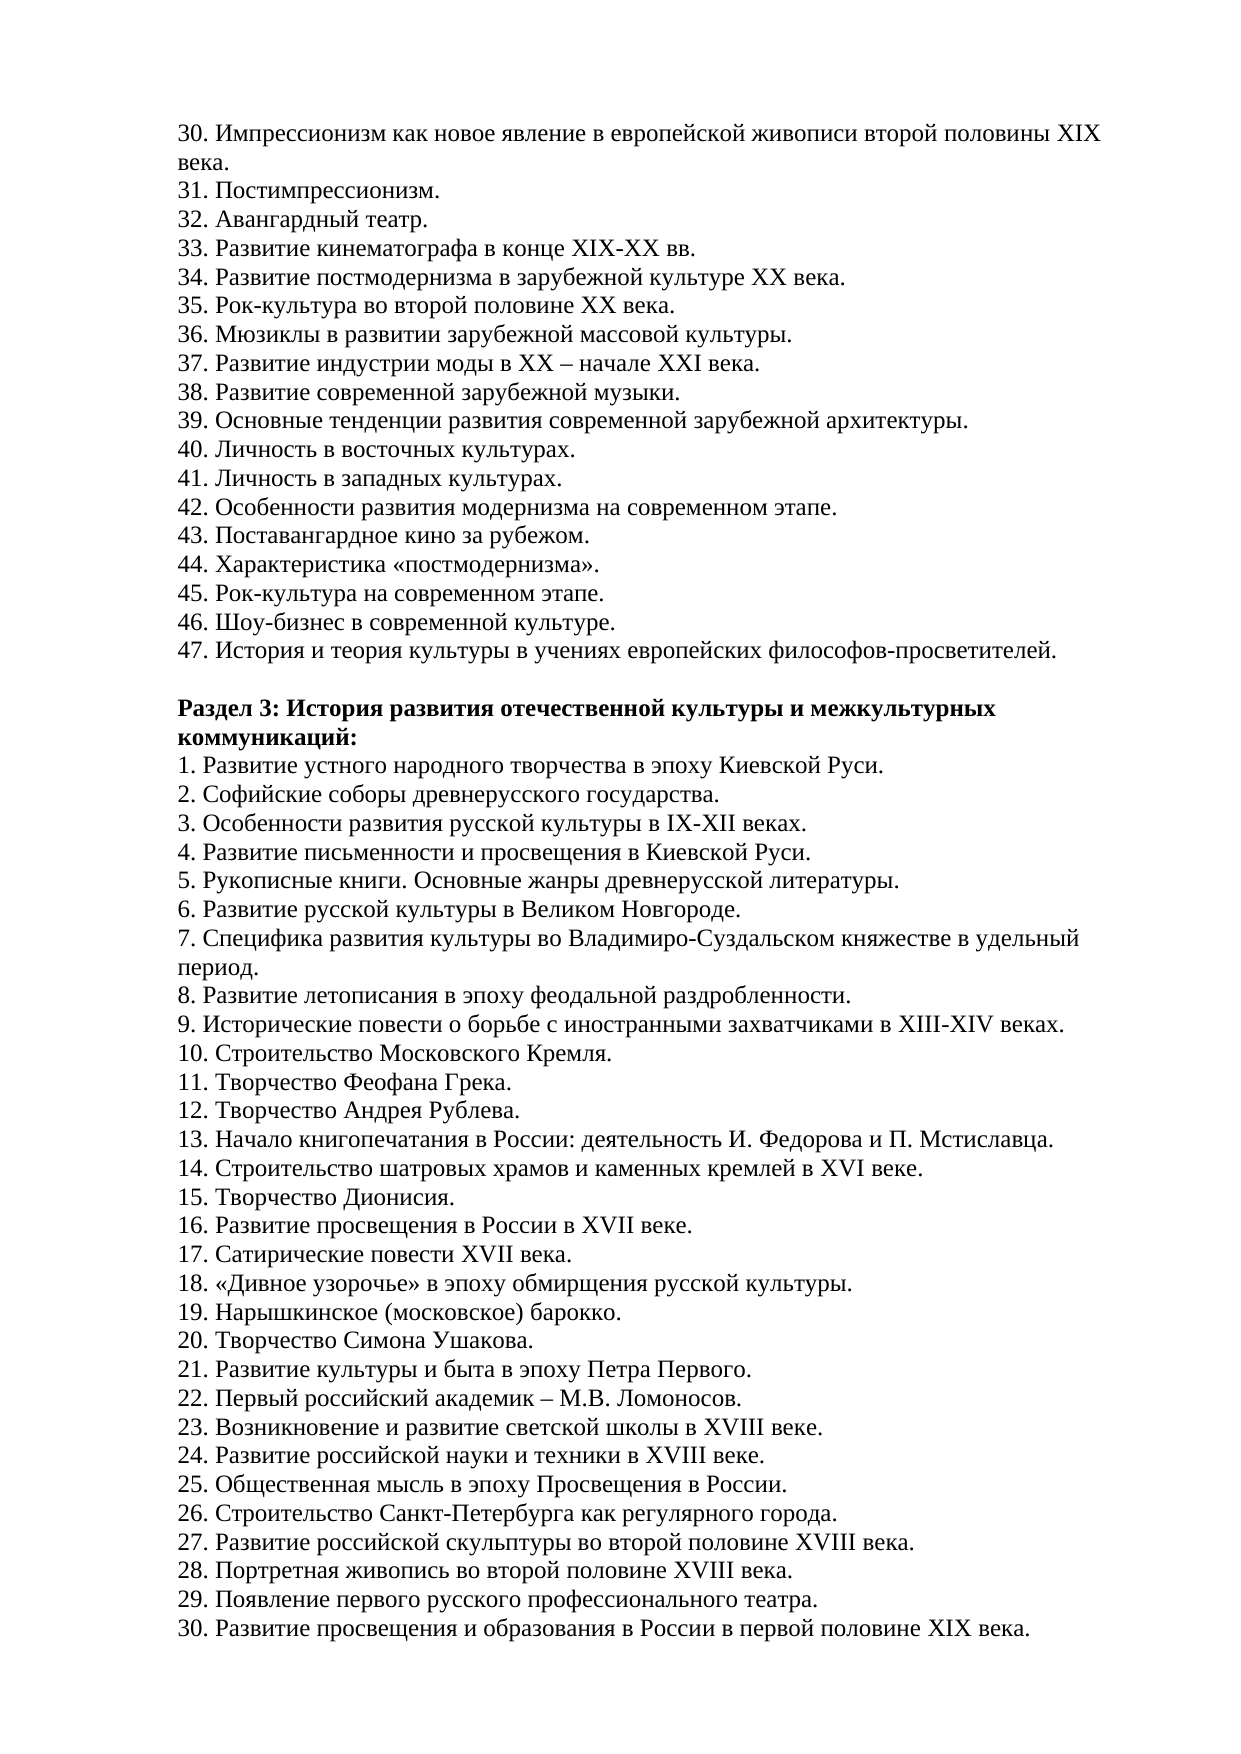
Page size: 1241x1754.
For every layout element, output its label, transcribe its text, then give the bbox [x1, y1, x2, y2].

text 18. «Дивное узорочье» в эпоху обмирщения русской культуры. [177, 1268, 1122, 1297]
text 13. Начало книгопечатания в России: деятельность И. Федорова и П. Мстиславца. [177, 1124, 1122, 1153]
text 10. Строительство Московского Кремля. [177, 1038, 1122, 1067]
text 31. Постимпрессионизм. [177, 176, 1122, 204]
text 38. Развитие современной зарубежной музыки. [177, 377, 1122, 406]
text 26. Строительство Санкт-Петербурга как регулярного города. [177, 1498, 1122, 1527]
text 23. Возникновение и развитие светской школы в XVIII веке. [177, 1412, 1122, 1441]
text 4. Развитие письменности и просвещения в Киевской Руси. [177, 837, 1122, 866]
text 45. Рок-культура на современном этапе. [177, 578, 1122, 607]
text 37. Развитие индустрии моды в ХХ – начале XXI века. [177, 348, 1122, 377]
text 7. Специфика развития культуры во Владимиро-Суздальском княжестве в удельный период. [177, 923, 1122, 981]
text 14. Строительство шатровых храмов и каменных кремлей в XVI веке. [177, 1153, 1122, 1182]
text 22. Первый российский академик – М.В. Ломоносов. [177, 1383, 1122, 1412]
text 32. Авангардный театр. [177, 204, 1122, 233]
text 3. Особенности развития русской культуры в IX-XII веках. [177, 808, 1122, 837]
text 21. Развитие культуры и быта в эпоху Петра Первого. [177, 1354, 1122, 1383]
text 29. Появление первого русского профессионального театра. [177, 1584, 1122, 1613]
text 1. Развитие устного народного творчества в эпоху Киевской Руси. [177, 751, 1122, 779]
text 25. Общественная мысль в эпоху Просвещения в России. [177, 1469, 1122, 1498]
text 17. Сатирические повести XVII века. [177, 1239, 1122, 1268]
text 46. Шоу-бизнес в современной культуре. [177, 607, 1122, 636]
text 42. Особенности развития модернизма на современном этапе. [177, 492, 1122, 521]
text 11. Творчество Феофана Грека. [177, 1067, 1122, 1096]
text 30. Импрессионизм как новое явление в европейской живописи второй половины XIX века. [177, 118, 1122, 176]
text 27. Развитие российской скульптуры во второй половине XVIII века. [177, 1527, 1122, 1556]
text 36. Мюзиклы в развитии зарубежной массовой культуры. [177, 319, 1122, 348]
text 5. Рукописные книги. Основные жанры древнерусской литературы. [177, 866, 1122, 894]
text 8. Развитие летописания в эпоху феодальной раздробленности. [177, 981, 1122, 1009]
text 33. Развитие кинематографа в конце XIX-XX вв. [177, 233, 1122, 262]
text 2. Софийские соборы древнерусского государства. [177, 779, 1122, 808]
text 24. Развитие российской науки и техники в XVIII веке. [177, 1441, 1122, 1469]
text 9. Исторические повести о борьбе с иностранными захватчиками в XIII-XIV веках. [177, 1009, 1122, 1038]
text 44. Характеристика «постмодернизма». [177, 549, 1122, 578]
text 47. История и теория культуры в учениях европейских философов-просветителей. [177, 636, 1122, 664]
text 40. Личность в восточных культурах. [177, 434, 1122, 463]
text 35. Рок-культура во второй половине ХХ века. [177, 291, 1122, 319]
text 43. Поставангардное кино за рубежом. [177, 521, 1122, 549]
text 12. Творчество Андрея Рублева. [177, 1096, 1122, 1124]
text 30. Развитие просвещения и образования в России в первой половине XIX века. [177, 1613, 1122, 1642]
text 41. Личность в западных культурах. [177, 463, 1122, 492]
text 39. Основные тенденции развития современной зарубежной архитектуры. [177, 406, 1122, 434]
text Раздел 3: История развития отечественной культуры и межкультурных коммуникаций: [177, 693, 1122, 751]
text 28. Портретная живопись во второй половине XVIII века. [177, 1556, 1122, 1584]
text 15. Творчество Дионисия. [177, 1182, 1122, 1211]
text 19. Нарышкинское (московское) барокко. [177, 1297, 1122, 1326]
text 16. Развитие просвещения в России в XVII веке. [177, 1211, 1122, 1239]
text 6. Развитие русской культуры в Великом Новгороде. [177, 894, 1122, 923]
text 34. Развитие постмодернизма в зарубежной культуре ХХ века. [177, 262, 1122, 291]
text 20. Творчество Симона Ушакова. [177, 1326, 1122, 1354]
